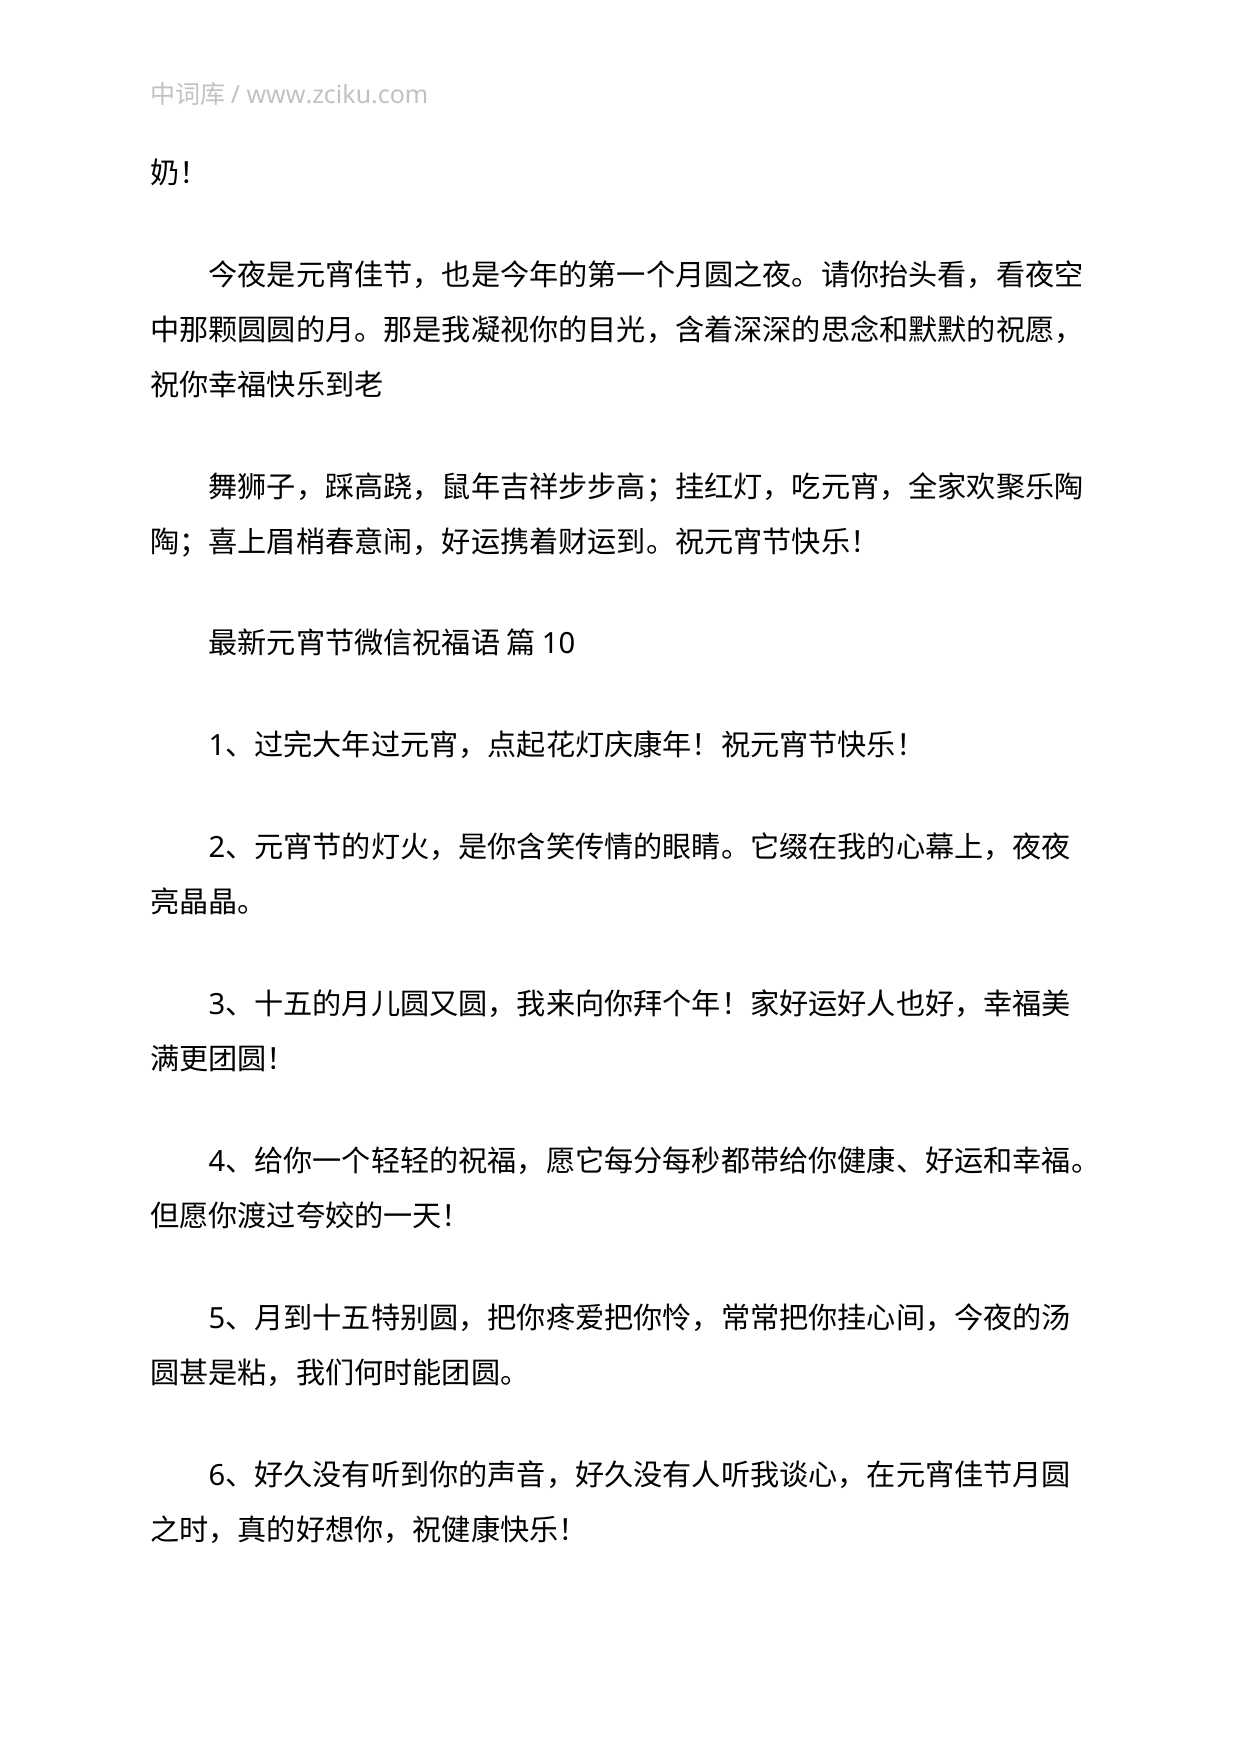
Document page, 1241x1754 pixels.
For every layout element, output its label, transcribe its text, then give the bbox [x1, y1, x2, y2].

text 最新元宵节微信祝福语 篇10 [150, 620, 1090, 662]
text 6、好久没有听到你的声音，好久没有人听我谈心，在元宵佳节月圆之时，真的好想你，祝健康快乐！ [150, 1451, 1090, 1548]
text 4、给你一个轻轻的祝福，愿它每分每秒都带给你健康、好运和幸福。但愿你渡过夸姣的一天！ [150, 1137, 1090, 1235]
text 2、元宵节的灯火，是你含笑传情的眼睛。它缀在我的心幕上，夜夜亮晶晶。 [150, 824, 1090, 921]
text 舞狮子，踩高跷，鼠年吉祥步步高；挂红灯，吃元宵，全家欢聚乐陶陶；喜上眉梢春意闹，好运携着财运到。祝元宵节快乐！ [150, 463, 1090, 561]
text 3、十五的月儿圆又圆，我来向你拜个年！家好运好人也好，幸福美满更团圆！ [150, 981, 1090, 1078]
text 5、月到十五特别圆，把你疼爱把你怜，常常把你挂心间，今夜的汤圆甚是粘，我们何时能团圆。 [150, 1294, 1090, 1392]
text 今夜是元宵佳节，也是今年的第一个月圆之夜。请你抬头看，看夜空中那颗圆圆的月。那是我凝视你的目光，含着深深的思念和默默的祝愿，祝你幸福快乐到老 [150, 252, 1090, 404]
text 1、过完大年过元宵，点起花灯庆康年！祝元宵节快乐！ [150, 722, 1090, 764]
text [150, 150, 1090, 192]
